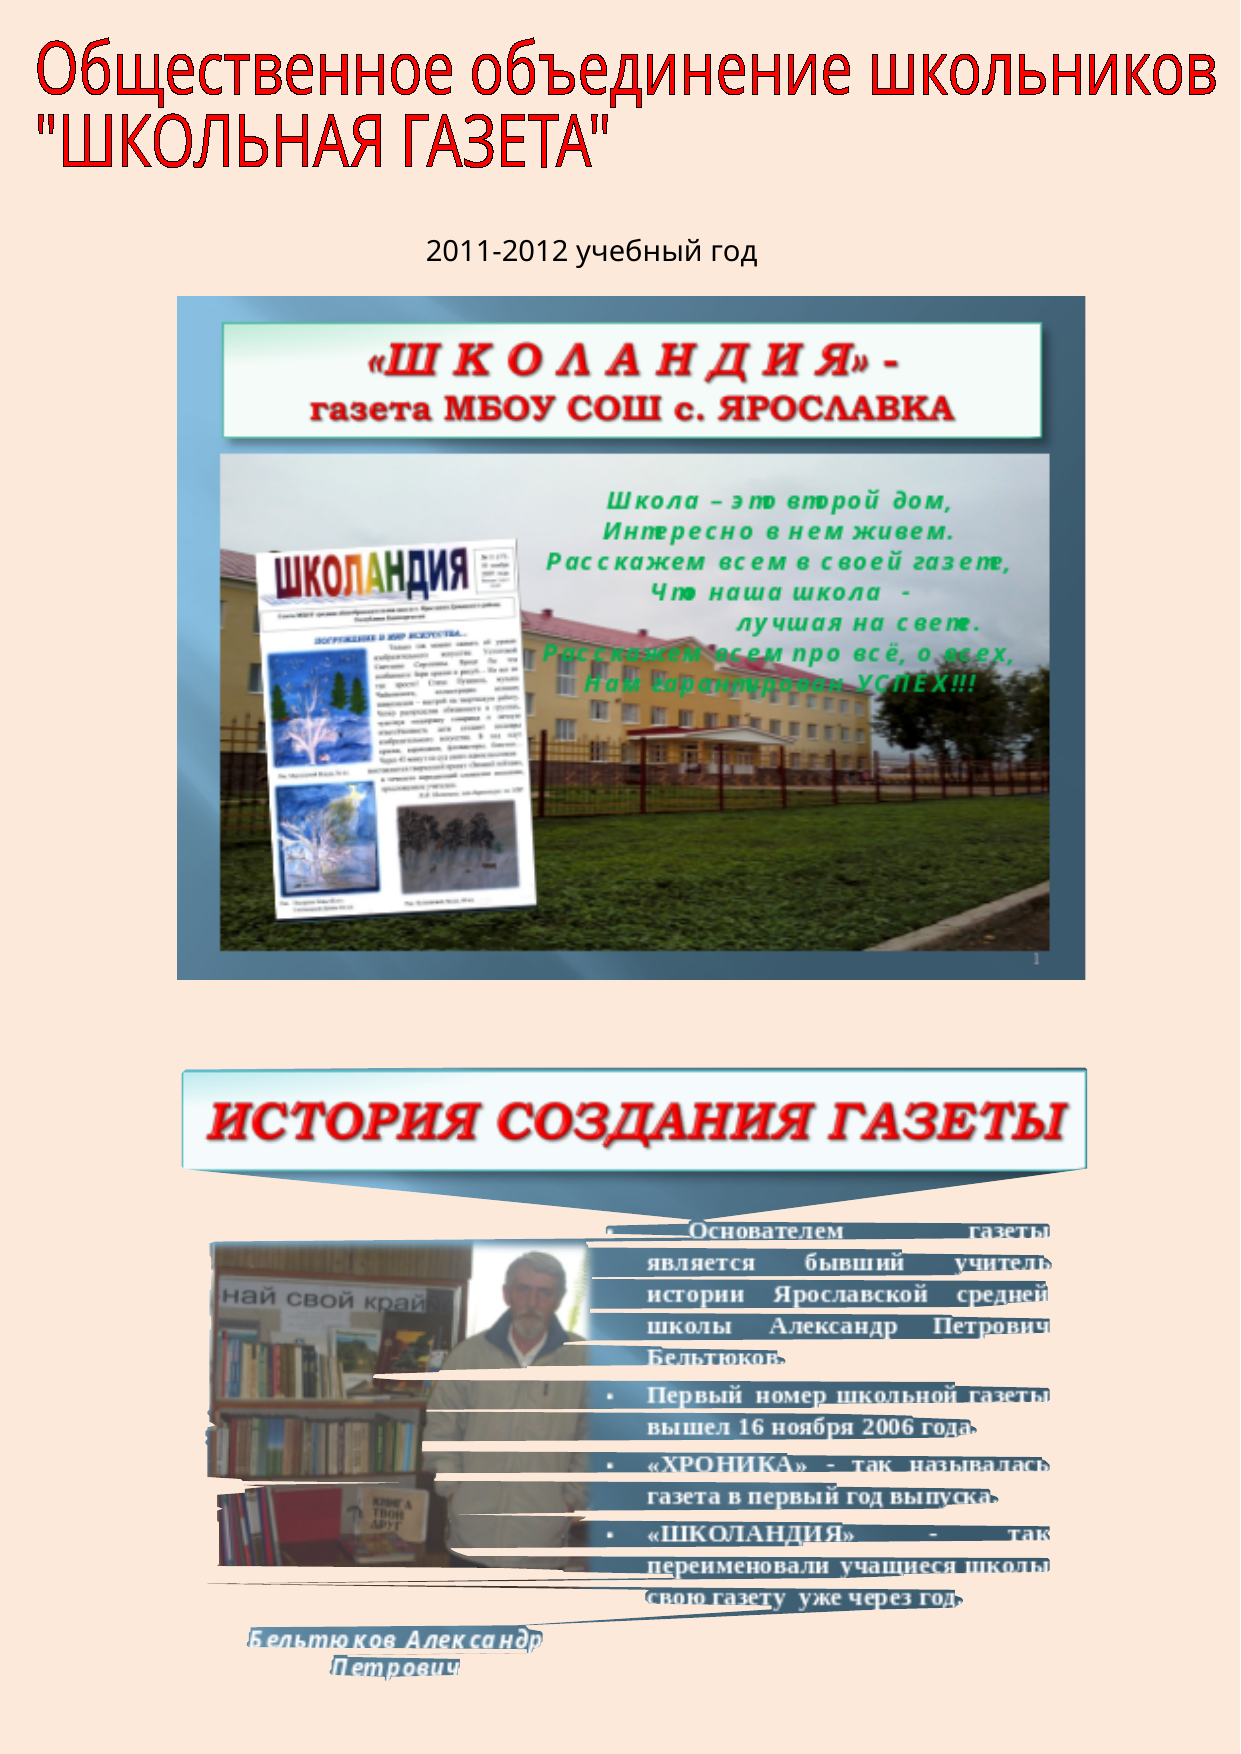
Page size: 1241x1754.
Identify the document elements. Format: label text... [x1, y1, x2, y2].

text 2011-2012 учебный год [177, 171, 1152, 270]
